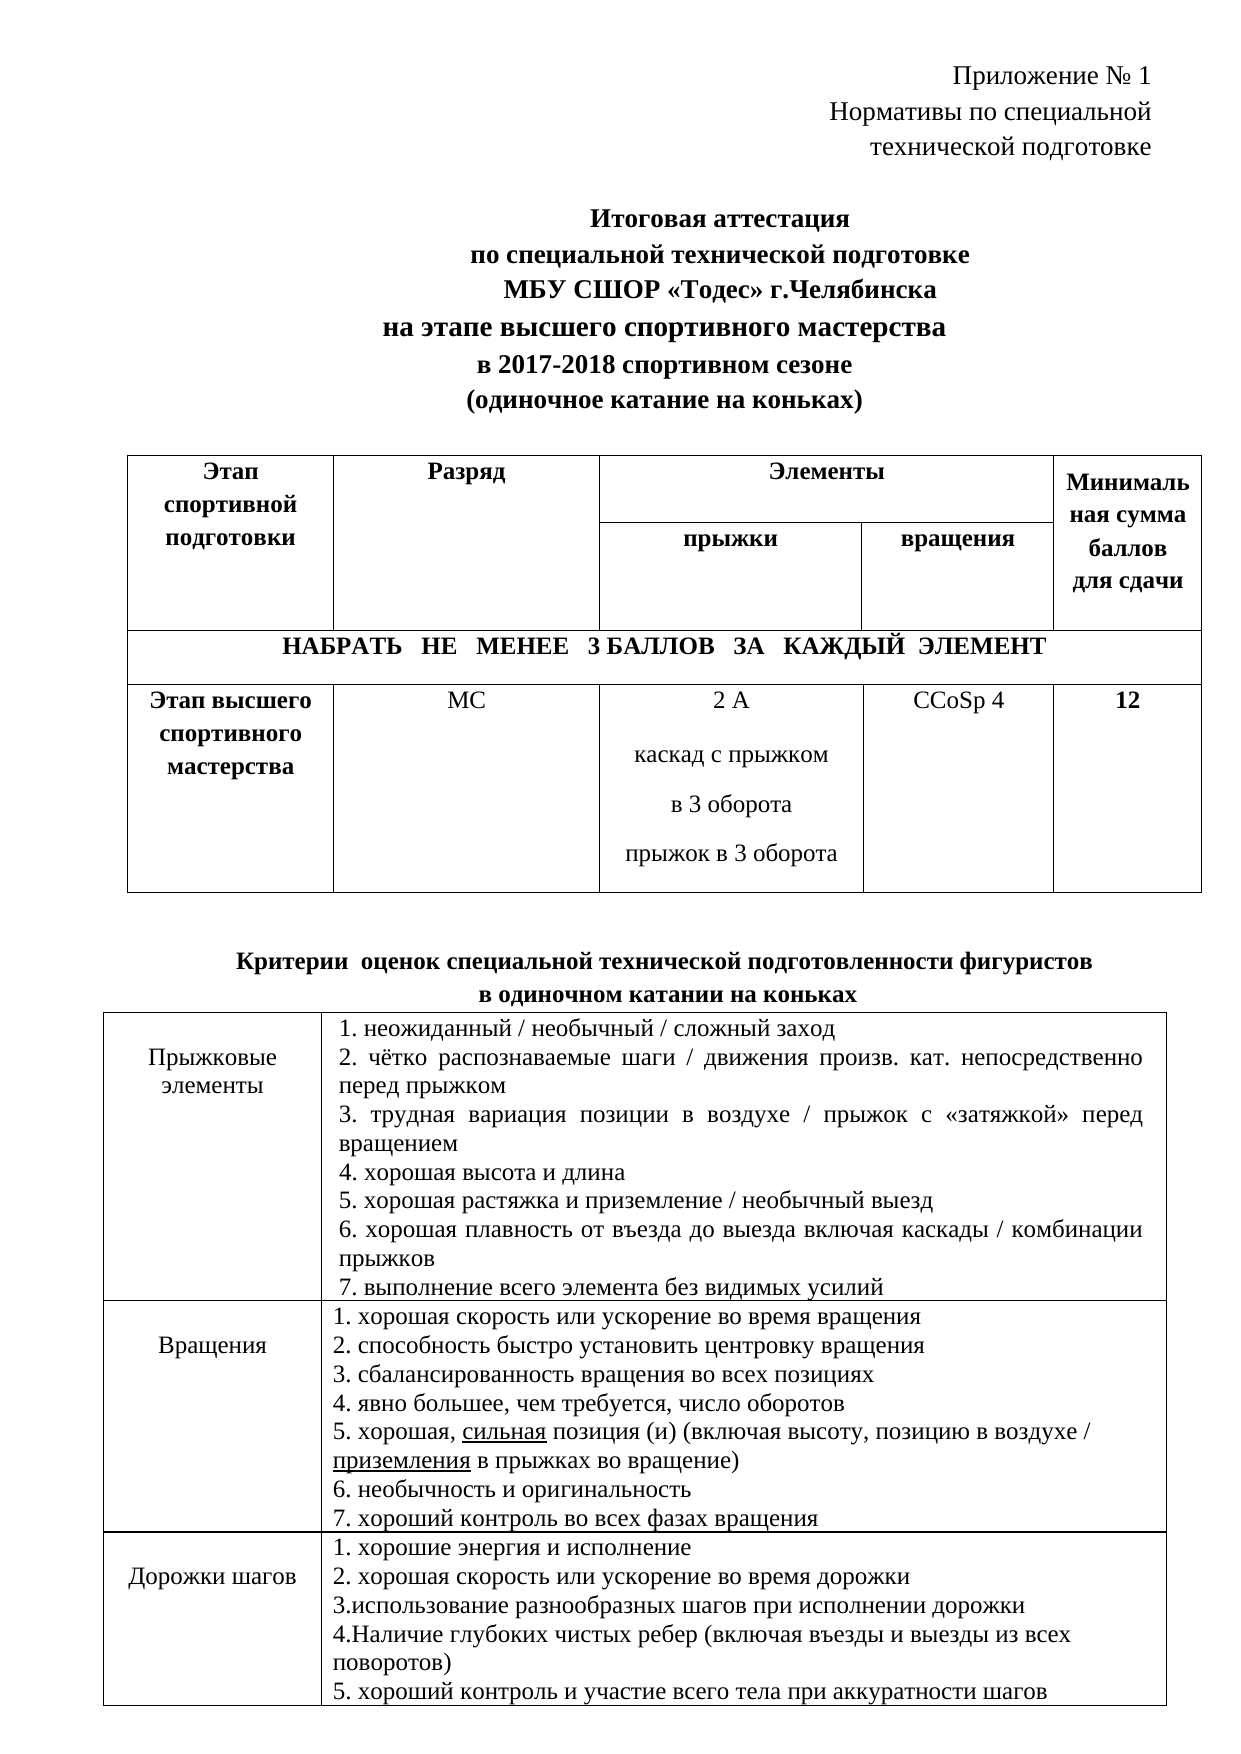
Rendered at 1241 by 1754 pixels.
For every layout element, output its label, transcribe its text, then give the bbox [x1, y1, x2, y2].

table_header Минимальная сумма баллов для сдачи [1054, 456, 1201, 630]
table_cell 1. хорошая скорость или ускорение во время вращения 2. способность быстро установить центровку вращения 3. сбалансированность вращения во всех позициях 4. явно большее, чем требуется, число оборотов 5. хорошая, сильная позиция (и) (включая высоту, позицию в воздухе / приземления в прыжках во вращение) 6. необычность и оригинальность 7. хороший контроль во всех фазах вращения [322, 1301, 1166, 1531]
text по специальной технической подготовке [288, 238, 1152, 269]
table_header Разряд [334, 456, 599, 630]
table_header Элементы [600, 456, 1053, 522]
table_cell 2 A каскад с прыжком в 3 оборота прыжок в 3 оборота [600, 685, 863, 892]
table_cell НАБРАТЬ НЕ МЕНЕЕ 3 БАЛЛОВ ЗА КАЖДЫЙ ЭЛЕМЕНТ [128, 631, 1201, 684]
text (одиночное катание на коньках) [177, 383, 1152, 414]
text Критерии оценок специальной технической подготовленности фигуристов [177, 946, 1152, 974]
text МБУ СШОР «Тодес» г.Челябинска [288, 273, 1152, 304]
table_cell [322, 1533, 1166, 1705]
table_cell вращения [862, 523, 1053, 630]
table_cell CCoSp 4 [864, 685, 1053, 892]
table_cell МС [334, 685, 599, 892]
text технической подготовке [177, 131, 1152, 162]
table_cell прыжки [600, 523, 861, 630]
text Итоговая аттестация [288, 202, 1152, 233]
table_cell Дорожки шагов [104, 1533, 321, 1705]
table_cell Этап высшего спортивного мастерства [128, 685, 333, 892]
text в одиночном катании на коньках [177, 979, 1152, 1007]
text Нормативы по специальной [177, 95, 1152, 126]
table_header Этап спортивной подготовки [128, 456, 333, 630]
table_header Прыжковые элементы [104, 1013, 321, 1300]
text в 2017-2018 спортивном сезоне [177, 348, 1152, 379]
text на этапе высшего спортивного мастерства [177, 309, 1152, 343]
table_cell Вращения [104, 1301, 321, 1531]
table_cell 12 [1054, 685, 1201, 892]
table_header 1. неожиданный / необычный / сложный заход 2. чётко распознаваемые шаги / движения произв. кат. непосредственно перед прыжком 3. трудная вариация позиции в воздухе / прыжок с «затяжкой» перед вращением 4. хорошая высота и длина 5. хорошая растяжка и приземление / необычный выезд 6. хорошая плавность от въезда до выезда включая каскады / комбинации прыжков 7. выполнение всего элемента без видимых усилий [322, 1013, 1166, 1300]
text Приложение № 1 [177, 59, 1152, 90]
